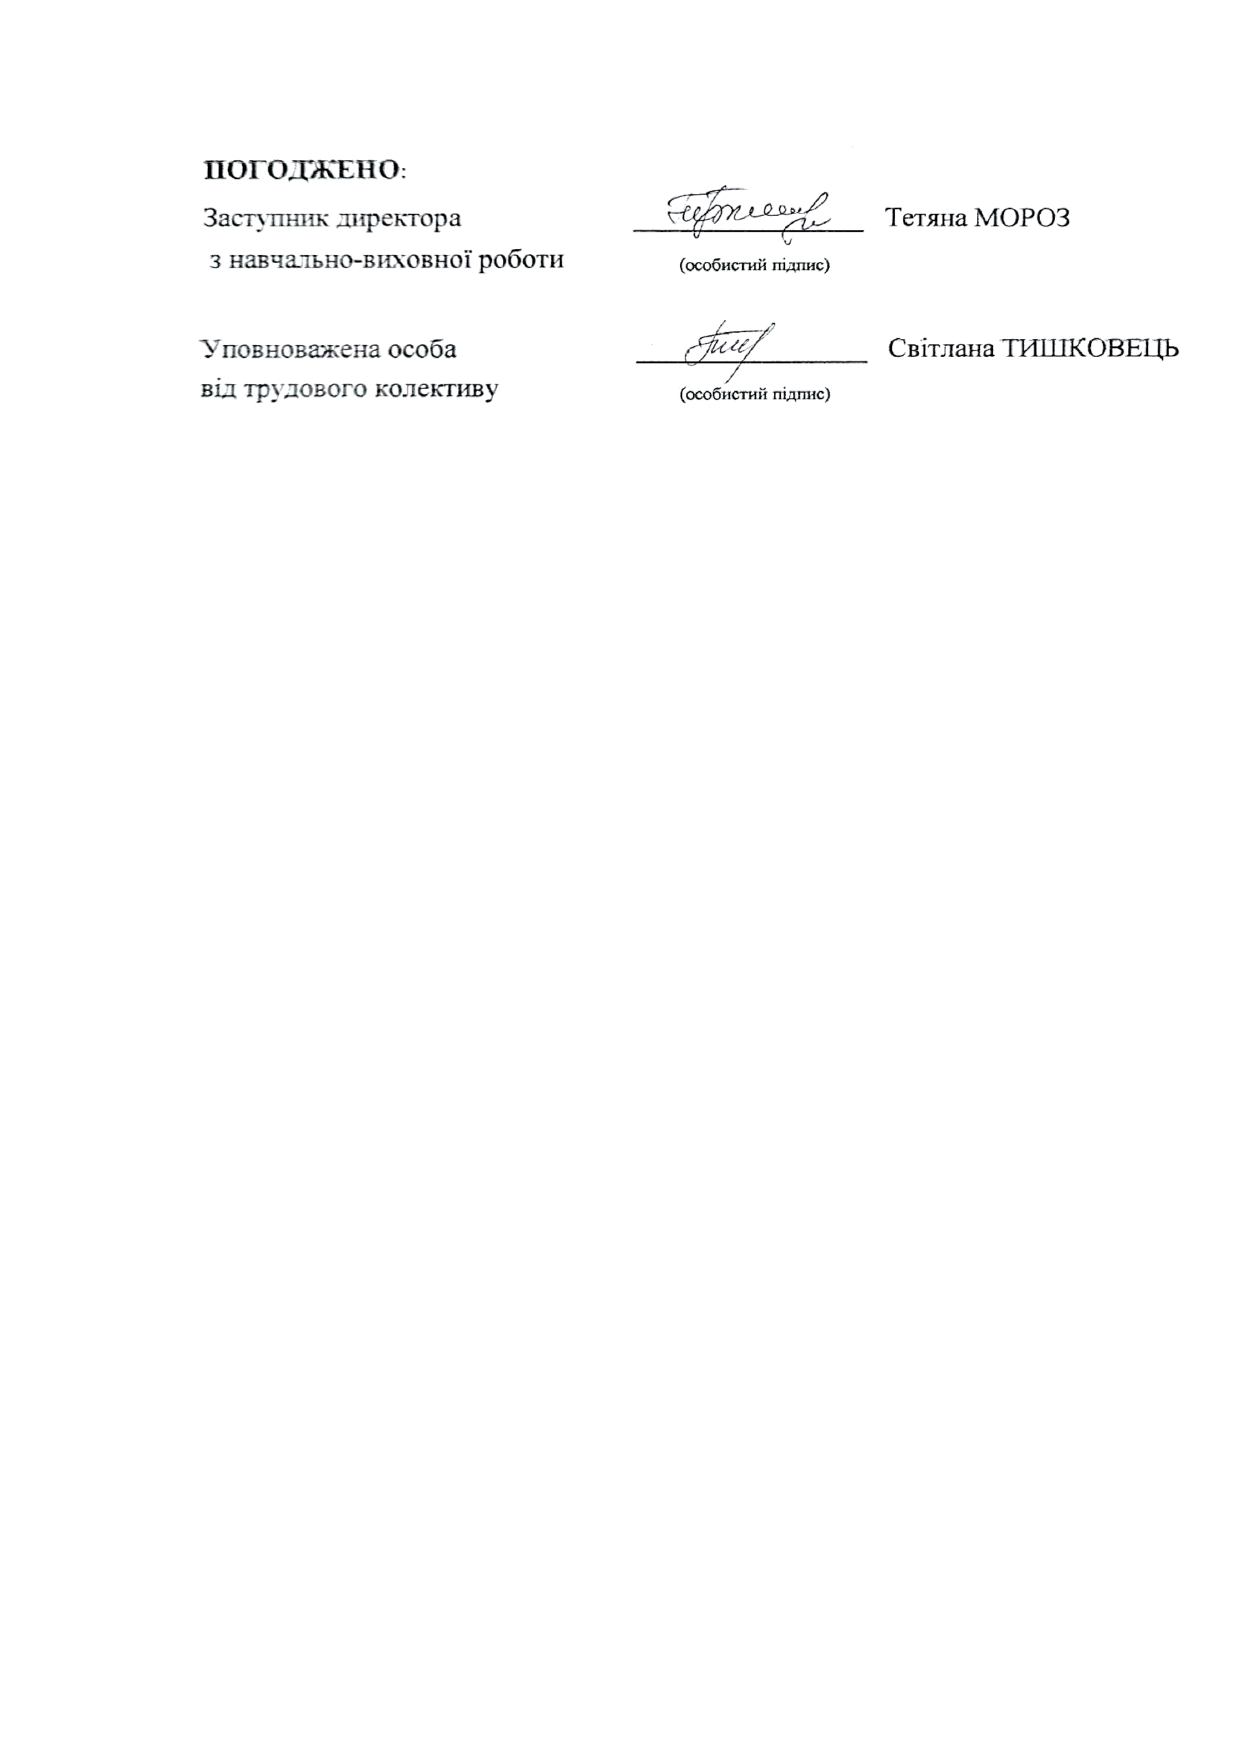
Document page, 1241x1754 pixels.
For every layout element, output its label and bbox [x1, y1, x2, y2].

picture [183, 122, 1199, 425]
